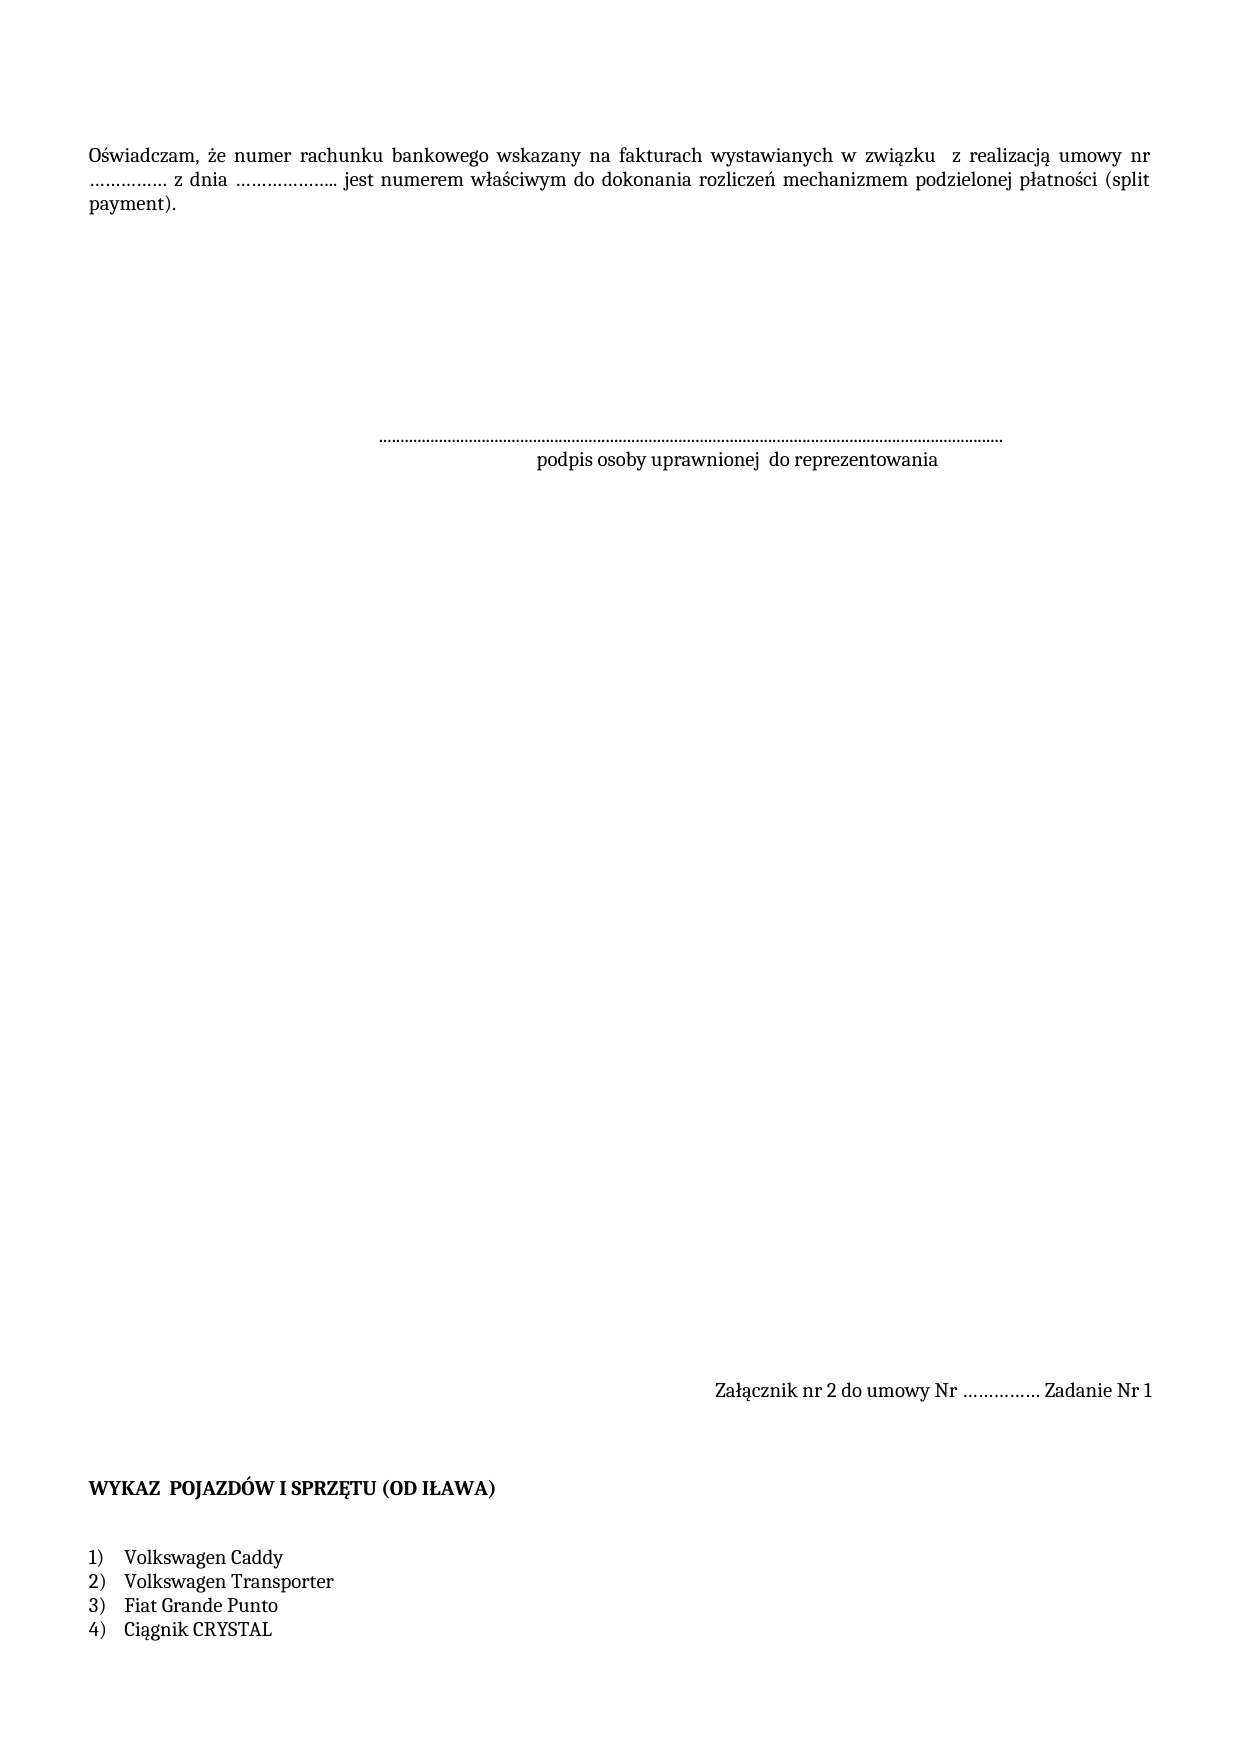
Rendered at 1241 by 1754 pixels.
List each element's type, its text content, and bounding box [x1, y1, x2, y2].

text .................................................................................................................................................. [89, 423, 1152, 447]
list Ciągnik CRYSTAL [89, 1617, 1152, 1641]
text Załącznik nr 2 do umowy Nr …………… Zadanie Nr 1 [89, 1379, 1152, 1403]
text podpis osoby uprawnionej do reprezentowania [89, 447, 1152, 471]
text WYKAZ POJAZDÓW I SPRZĘTU (OD IŁAWA) [89, 1477, 1152, 1501]
list Fiat Grande Punto [89, 1593, 1152, 1617]
list Volkswagen Transporter [89, 1569, 1152, 1593]
list Volkswagen Caddy [89, 1545, 1152, 1569]
text Oświadczam, że numer rachunku bankowego wskazany na fakturach wystawianych w związku z realizacją umowy nr …………… z dnia ……………….. jest numerem właściwym do dokonania rozliczeń mechanizmem podzielonej płatności (split payment). [89, 144, 1152, 216]
